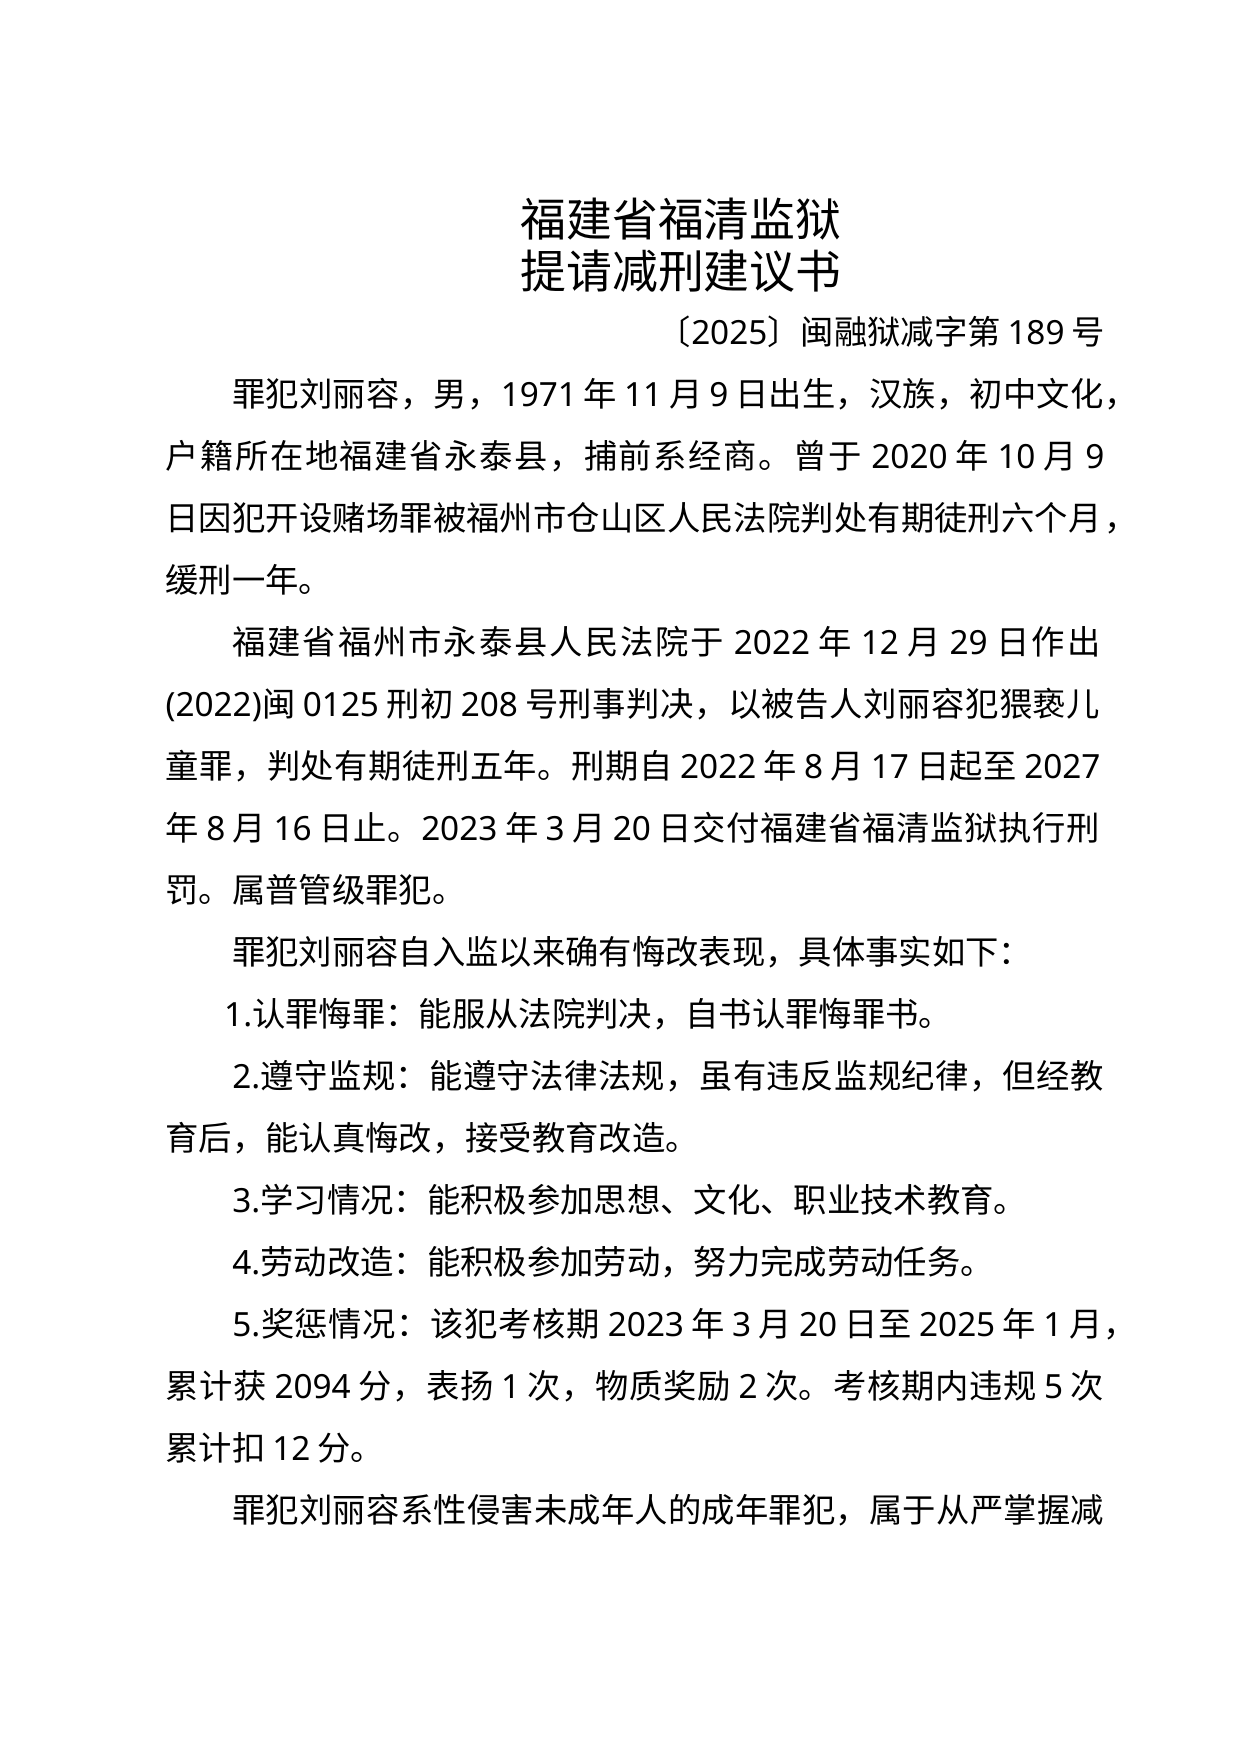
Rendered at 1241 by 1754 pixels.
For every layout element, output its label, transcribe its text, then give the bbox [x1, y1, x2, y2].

text 提请减刑建议书 [165, 247, 1104, 299]
text 3.学习情况：能积极参加思想、文化、职业技术教育。 [165, 1167, 1104, 1229]
text 福建省福清监狱 [165, 195, 1104, 247]
text 4.劳动改造：能积极参加劳动，努力完成劳动任务。 [165, 1229, 1104, 1291]
text 〔2025〕闽融狱减字第189号 [165, 299, 1104, 361]
text 福建省福州市永泰县人民法院于2022年12月29日作出(2022)闽0125刑初208号刑事判决，以被告人刘丽容犯猥亵儿童罪，判处有期徒刑五年。刑期自2022年8月17日起至2027年8月16日止。2023年3月20日交付福建省福清监狱执行刑罚。属普管级罪犯。 [165, 609, 1100, 919]
text 1.认罪悔罪：能服从法院判决，自书认罪悔罪书。 [165, 981, 1104, 1043]
text 罪犯刘丽容自入监以来确有悔改表现，具体事实如下： [165, 919, 1104, 981]
text 罪犯刘丽容，男，1971年11月9日出生，汉族，初中文化，户籍所在地福建省永泰县，捕前系经商。曾于2020年10月9日因犯开设赌场罪被福州市仓山区人民法院判处有期徒刑六个月，缓刑一年。 [165, 361, 1104, 609]
text 5.奖惩情况：该犯考核期2023年3月20日至2025年1月，累计获2094分，表扬1次，物质奖励2次。考核期内违规5次，累计扣12分。 [165, 1291, 1104, 1477]
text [165, 1477, 1104, 1539]
text 2.遵守监规：能遵守法律法规，虽有违反监规纪律，但经教育后，能认真悔改，接受教育改造。 [165, 1043, 1104, 1167]
